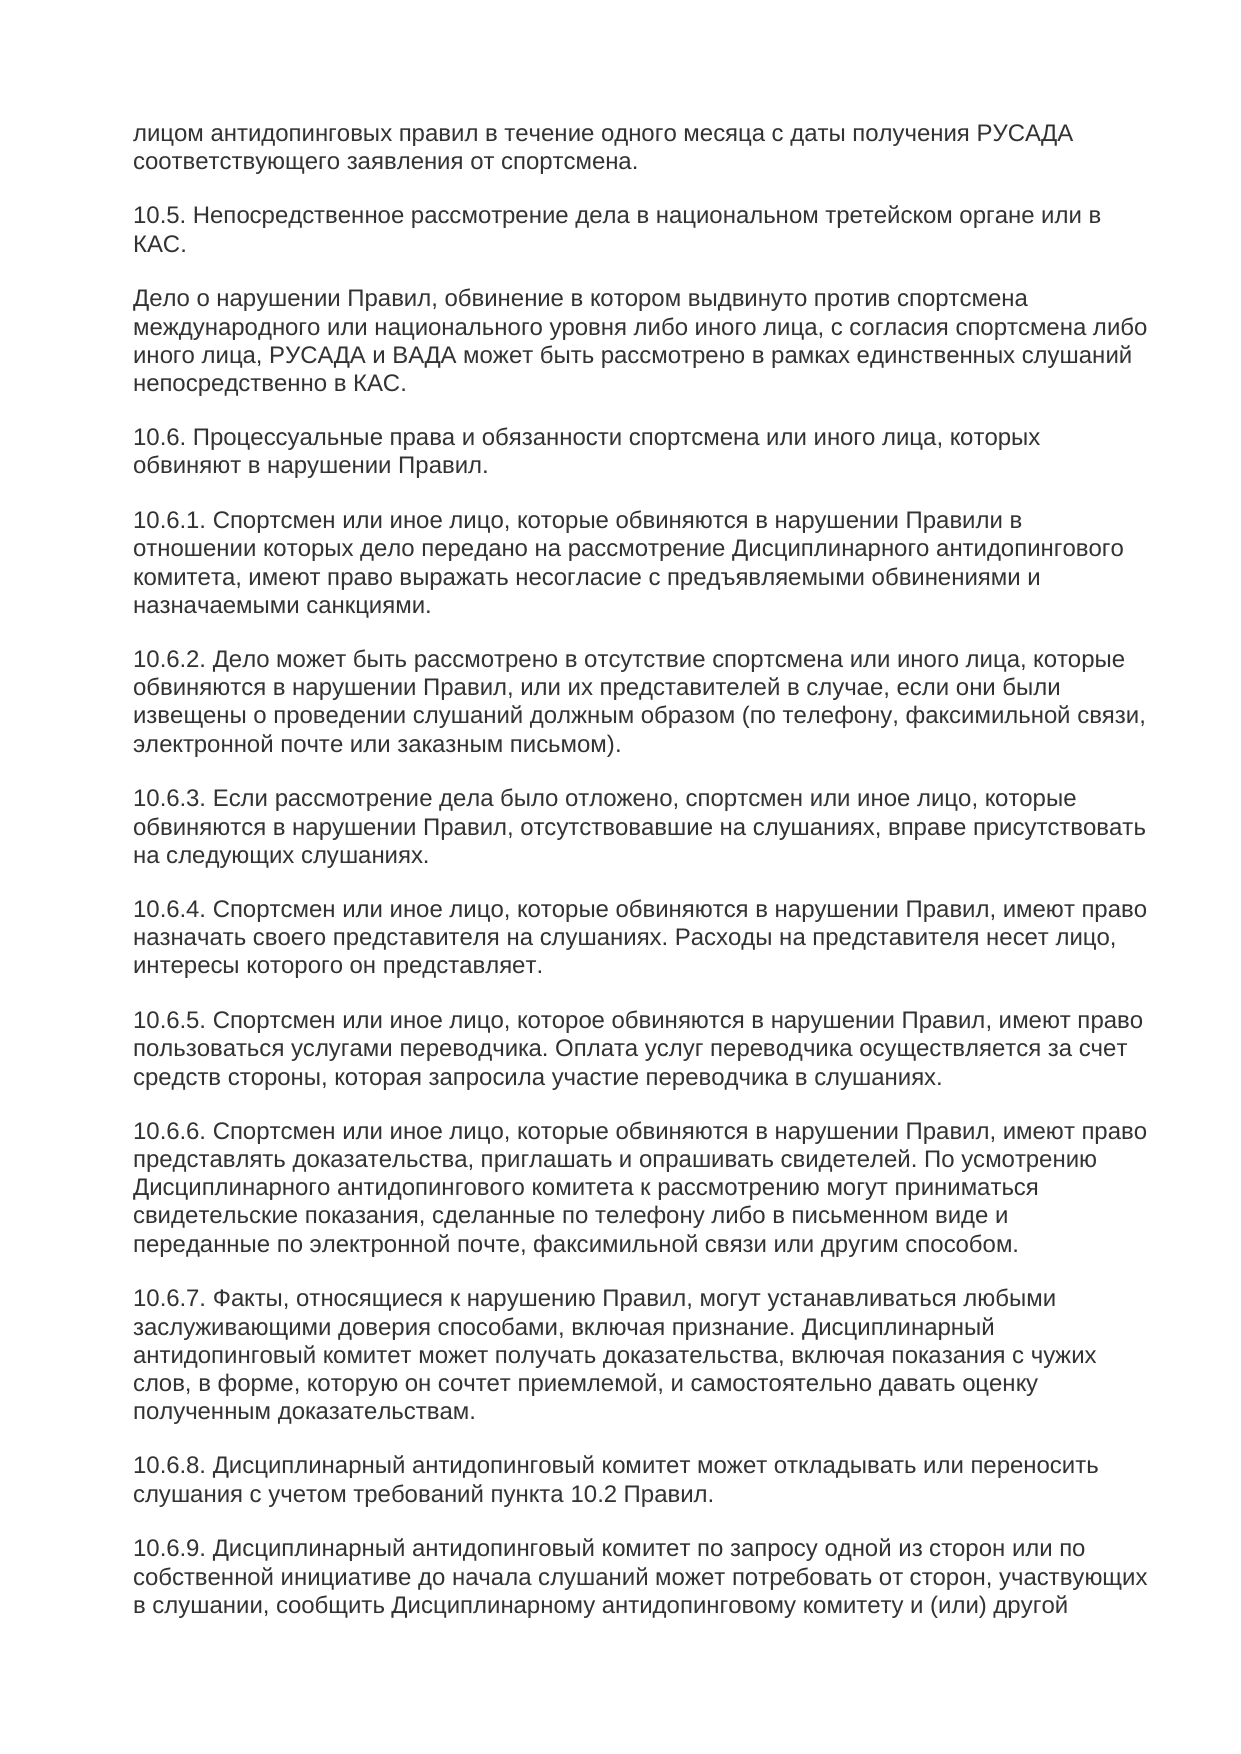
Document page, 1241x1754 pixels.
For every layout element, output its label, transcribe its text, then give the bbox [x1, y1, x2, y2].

text 10.5. Непосредственное рассмотрение дела в национальном третейском органе или в КАС. [133, 201, 1152, 257]
text 10.6.7. Факты, относящиеся к нарушению Правил, могут устанавливаться любыми заслуживающими доверия способами, включая признание. Дисциплинарный антидопинговый комитет может получать доказательства, включая показания с чужих слов, в форме, которую он сочтет приемлемой, и самостоятельно давать оценку полученным доказательствам. [133, 1284, 1152, 1424]
text Дело о нарушении Правил, обвинение в котором выдвинуто против спортсмена международного или национального уровня либо иного лица, с согласия спортсмена либо иного лица, РУСАДА и ВАДА может быть рассмотрено в рамках единственных слушаний непосредственно в КАС. [133, 284, 1152, 396]
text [133, 118, 1152, 174]
text 10.6. Процессуальные права и обязанности спортсмена или иного лица, которых обвиняют в нарушении Правил. [133, 423, 1152, 479]
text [133, 1534, 1152, 1618]
text 10.6.6. Спортсмен или иное лицо, которые обвиняются в нарушении Правил, имеют право представлять доказательства, приглашать и опрашивать свидетелей. По усмотрению Дисциплинарного антидопингового комитета к рассмотрению могут приниматься свидетельские показания, сделанные по телефону либо в письменном виде и переданные по электронной почте, факсимильной связи или другим способом. [133, 1117, 1152, 1257]
text 10.6.8. Дисциплинарный антидопинговый комитет может откладывать или переносить слушания с учетом требований пункта 10.2 Правил. [133, 1451, 1152, 1507]
text 10.6.2. Дело может быть рассмотрено в отсутствие спортсмена или иного лица, которые обвиняются в нарушении Правил, или их представителей в случае, если они были извещены о проведении слушаний должным образом (по телефону, факсимильной связи, электронной почте или заказным письмом). [133, 645, 1152, 757]
text 10.6.1. Спортсмен или иное лицо, которые обвиняются в нарушении Правили в отношении которых дело передано на рассмотрение Дисциплинарного антидопингового комитета, имеют право выражать несогласие с предъявляемыми обвинениями и назначаемыми санкциями. [133, 506, 1152, 618]
text 10.6.4. Спортсмен или иное лицо, которые обвиняются в нарушении Правил, имеют право назначать своего представителя на слушаниях. Расходы на представителя несет лицо, интересы которого он представляет. [133, 895, 1152, 979]
text 10.6.3. Если рассмотрение дела было отложено, спортсмен или иное лицо, которые обвиняются в нарушении Правил, отсутствовавшие на слушаниях, вправе присутствовать на следующих слушаниях. [133, 784, 1152, 868]
text 10.6.5. Спортсмен или иное лицо, которое обвиняются в нарушении Правил, имеют право пользоваться услугами переводчика. Оплата услуг переводчика осуществляется за счет средств стороны, которая запросила участие переводчика в слушаниях. [133, 1006, 1152, 1090]
